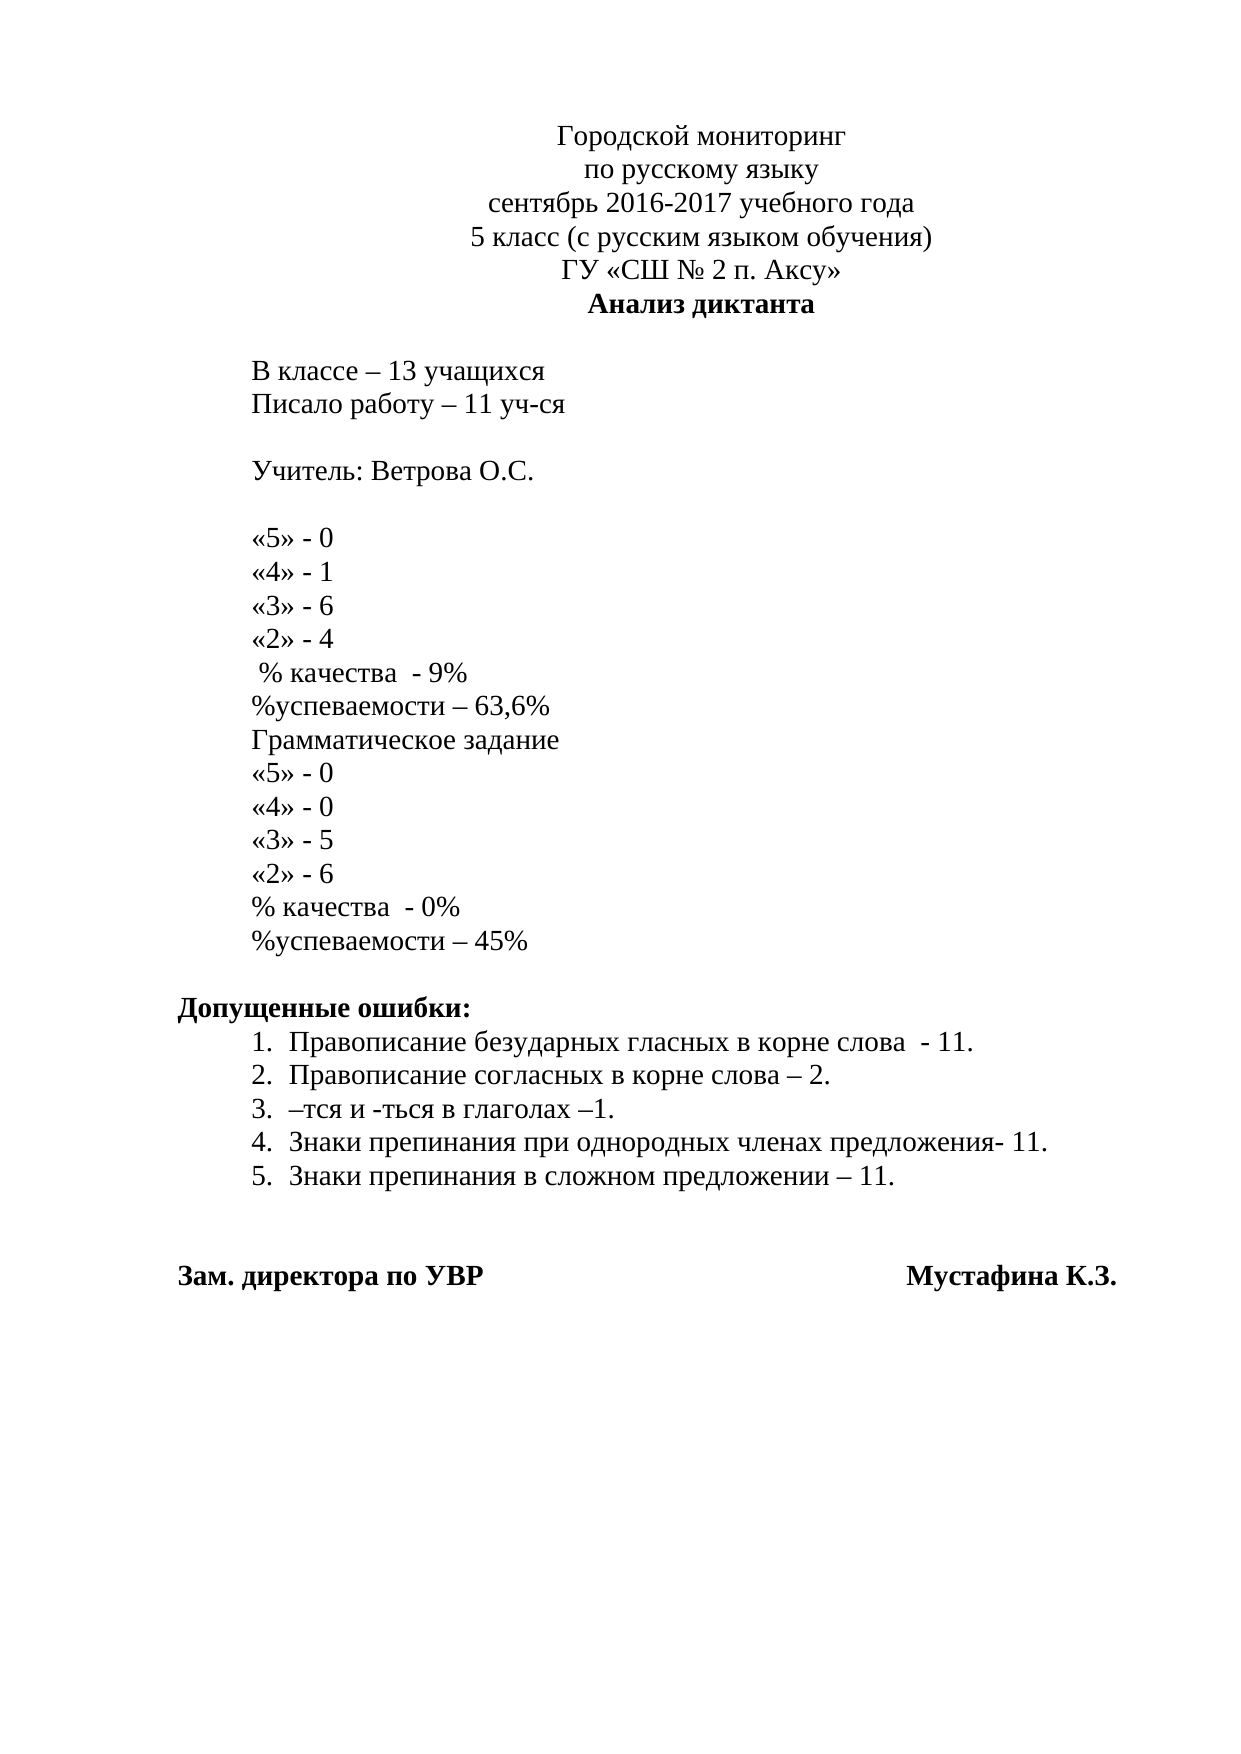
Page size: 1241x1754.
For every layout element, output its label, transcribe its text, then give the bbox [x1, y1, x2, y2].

text сентябрь 2016-2017 учебного года [177, 185, 1152, 219]
text Писало работу – 11 уч-ся [177, 386, 1152, 420]
list Знаки препинания при однородных членах предложения- 11. [251, 1124, 1152, 1158]
text по русскому языку [177, 152, 1152, 185]
text Допущенные ошибки: [177, 990, 1152, 1024]
text «3» - 6 [177, 588, 1152, 621]
text «4» - 0 [177, 789, 1152, 822]
text «4» - 1 [177, 554, 1152, 588]
text Грамматическое задание [177, 722, 1152, 755]
text %успеваемости – 45% [177, 923, 1152, 957]
text Зам. директора по УВР Мустафина К.З. [177, 1258, 1152, 1292]
text В классе – 13 учащихся [177, 353, 1152, 386]
text «3» - 5 [177, 822, 1152, 856]
text Анализ диктанта [177, 286, 1152, 319]
text «2» - 6 [177, 856, 1152, 889]
text %успеваемости – 63,6% [177, 688, 1152, 722]
text Городской мониторинг [177, 118, 1152, 152]
list Правописание безударных гласных в корне слова - 11. [251, 1024, 1152, 1057]
list –тся и -ться в глаголах –1. [251, 1091, 1152, 1124]
text «5» - 0 [177, 521, 1152, 554]
text Учитель: Ветрова О.С. [177, 453, 1152, 487]
list Знаки препинания в сложном предложении – 11. [251, 1158, 1152, 1191]
text % качества - 0% [177, 889, 1152, 923]
list Правописание согласных в корне слова – 2. [251, 1057, 1152, 1091]
text «5» - 0 [177, 755, 1152, 789]
text % качества - 9% [177, 655, 1152, 688]
text «2» - 4 [177, 621, 1152, 655]
text ГУ «СШ № 2 п. Аксу» [177, 252, 1152, 286]
text 5 класс (с русским языком обучения) [177, 219, 1152, 252]
